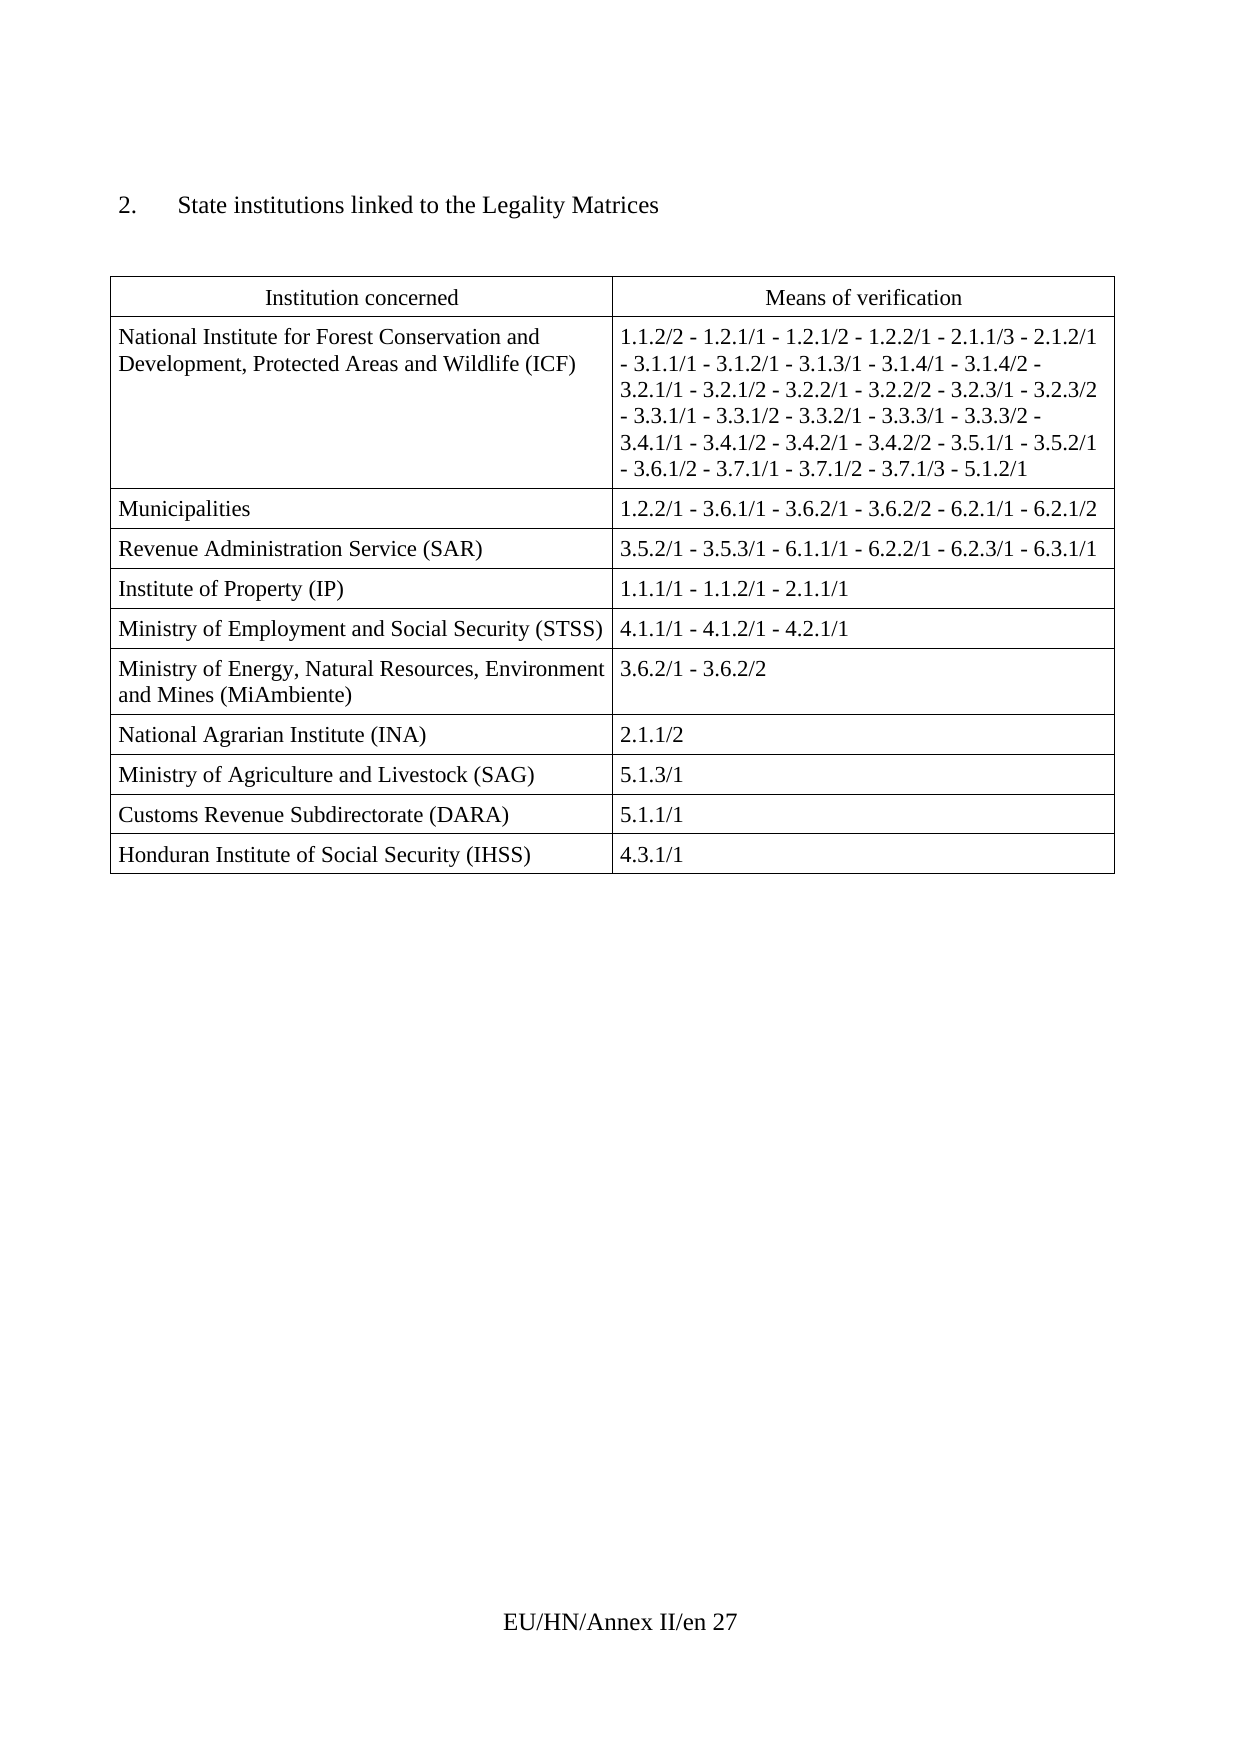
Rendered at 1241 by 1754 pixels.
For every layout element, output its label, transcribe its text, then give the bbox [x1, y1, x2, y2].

table_cell Customs Revenue Subdirectorate (DARA) [111, 795, 612, 833]
table_header Means of verification [613, 277, 1114, 316]
table_cell Institute of Property (IP) [111, 569, 612, 607]
table_cell Ministry of Energy, Natural Resources, Environment and Mines (MiAmbiente) [111, 649, 612, 714]
table_cell 5.1.3/1 [613, 755, 1114, 793]
table_cell 3.6.2/1 - 3.6.2/2 [613, 649, 1114, 714]
table_cell 2.1.1/2 [613, 715, 1114, 753]
table_cell 5.1.1/1 [613, 795, 1114, 833]
text 2. State institutions linked to the Legality Matrices [118, 190, 1122, 219]
table_cell Ministry of Agriculture and Livestock (SAG) [111, 755, 612, 793]
table_cell National Institute for Forest Conservation and Development, Protected Areas and Wildlife (ICF) [111, 317, 612, 488]
table_header Institution concerned [111, 277, 612, 316]
table_cell 4.1.1/1 - 4.1.2/1 - 4.2.1/1 [613, 609, 1114, 647]
table_cell 1.2.2/1 - 3.6.1/1 - 3.6.2/1 - 3.6.2/2 - 6.2.1/1 - 6.2.1/2 [613, 489, 1114, 528]
table_cell 3.5.2/1 - 3.5.3/1 - 6.1.1/1 - 6.2.2/1 - 6.2.3/1 - 6.3.1/1 [613, 529, 1114, 568]
table_cell 4.3.1/1 [613, 834, 1114, 873]
table_cell Ministry of Employment and Social Security (STSS) [111, 609, 612, 647]
table_cell Revenue Administration Service (SAR) [111, 529, 612, 568]
table_cell 1.1.2/2 - 1.2.1/1 - 1.2.1/2 - 1.2.2/1 - 2.1.1/3 - 2.1.2/1 - 3.1.1/1 - 3.1.2/1 - 3.1.3/1 - 3.1.4/1 - 3.1.4/2 - 3.2.1/1 - 3.2.1/2 - 3.2.2/1 - 3.2.2/2 - 3.2.3/1 - 3.2.3/2 - 3.3.1/1 - 3.3.1/2 - 3.3.2/1 - 3.3.3/1 - 3.3.3/2 - 3.4.1/1 - 3.4.1/2 - 3.4.2/1 - 3.4.2/2 - 3.5.1/1 - 3.5.2/1 - 3.6.1/2 - 3.7.1/1 - 3.7.1/2 - 3.7.1/3 - 5.1.2/1 [613, 317, 1114, 488]
table_cell 1.1.1/1 - 1.1.2/1 - 2.1.1/1 [613, 569, 1114, 607]
table_cell Municipalities [111, 489, 612, 528]
table_cell Honduran Institute of Social Security (IHSS) [111, 834, 612, 873]
table_cell National Agrarian Institute (INA) [111, 715, 612, 753]
